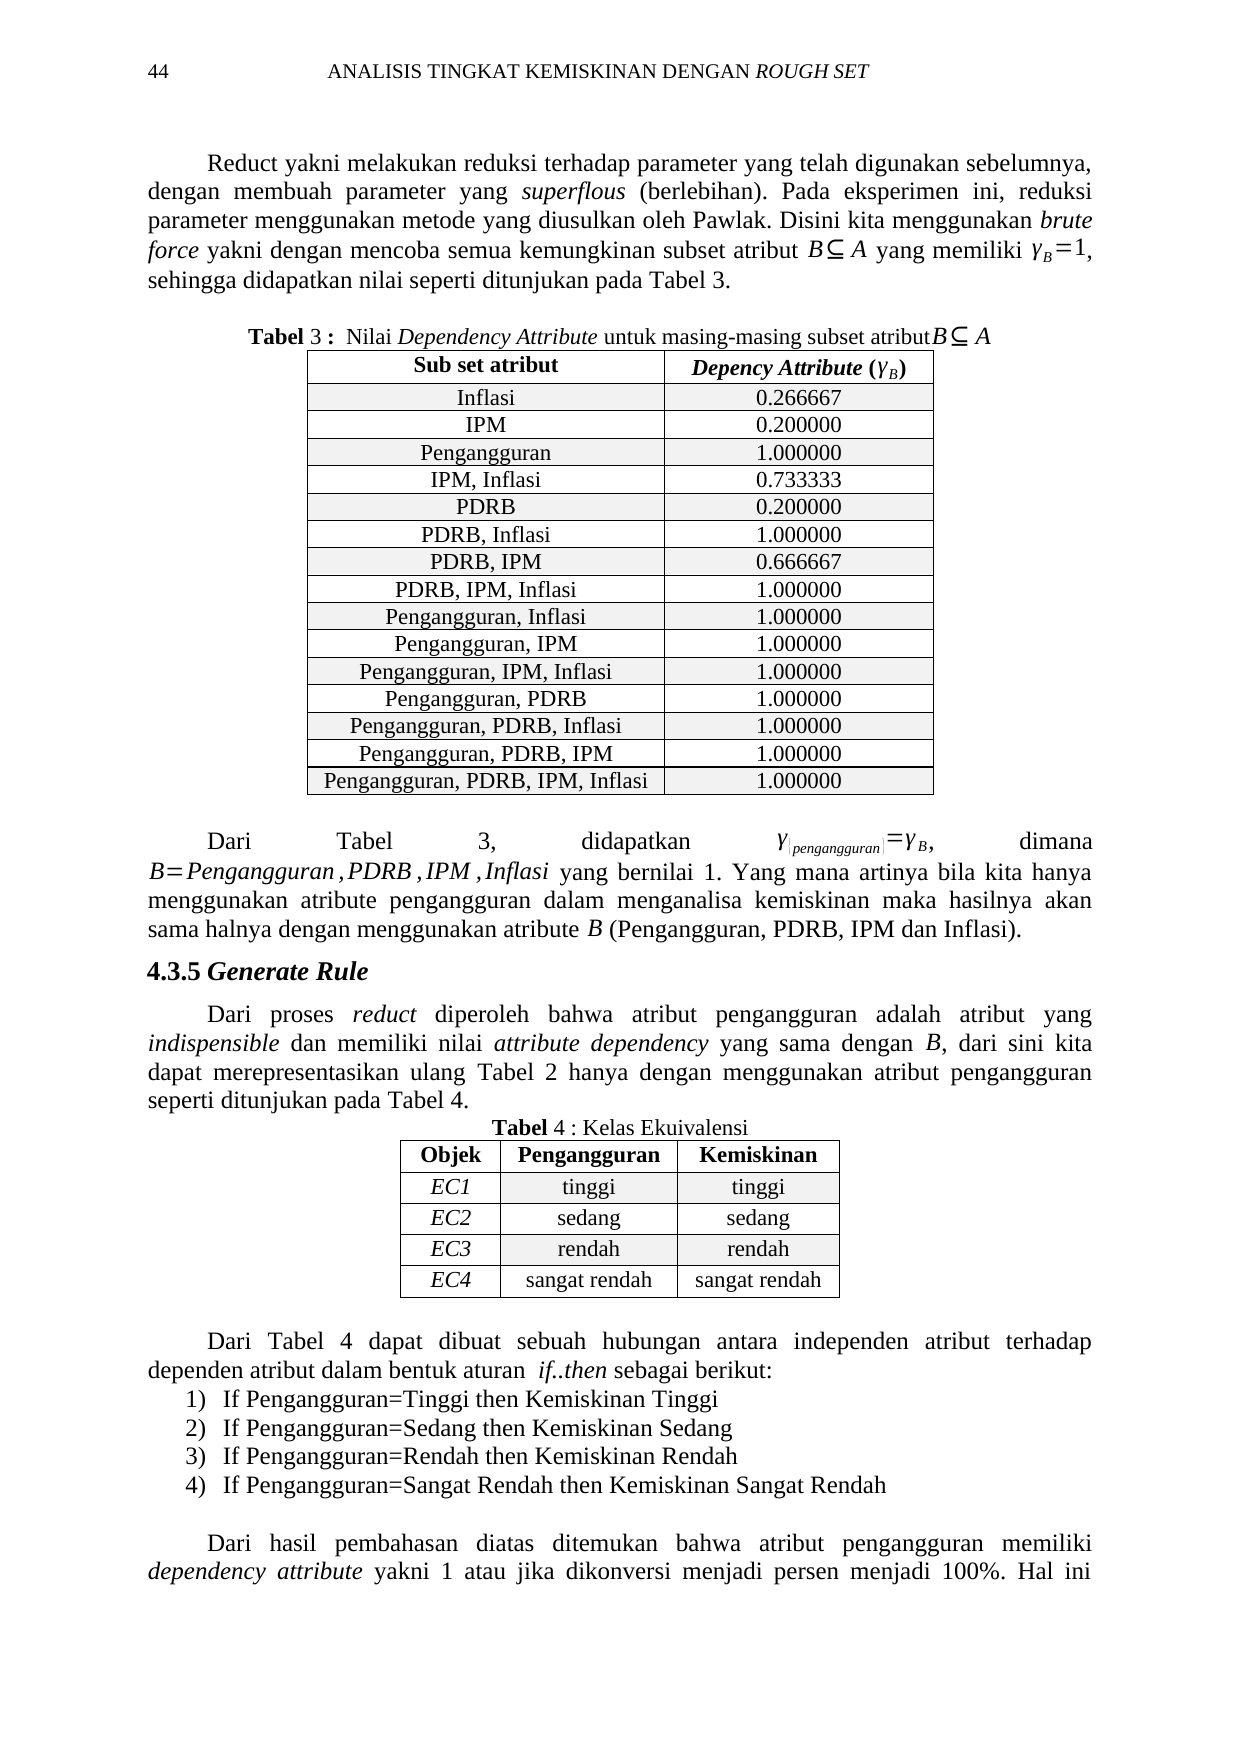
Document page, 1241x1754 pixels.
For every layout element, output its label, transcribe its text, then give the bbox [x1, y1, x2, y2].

table_cell Inflasi [308, 384, 664, 410]
table_cell PDRB [308, 494, 664, 520]
table_cell EC4 [401, 1266, 500, 1297]
table_cell IPM, Inflasi [308, 466, 664, 492]
table_header Kemiskinan [678, 1141, 839, 1172]
text Tabel 4 : Kelas Ekuivalensi [148, 1114, 1092, 1140]
text Dari Tabel 4 dapat dibuat sebuah hubungan antara independen atribut terhadap dependen atribut dalam bentuk aturan if..then sebagai berikut: [148, 1326, 1092, 1384]
table_cell 1.000000 [665, 658, 933, 684]
table_cell 1.000000 [665, 603, 933, 629]
table_cell sedang [678, 1204, 839, 1234]
table_cell Pengangguran [308, 439, 664, 465]
table_cell EC2 [401, 1204, 500, 1234]
text Tabel 3 : Nilai Dependency Attribute untuk masing-masing subset atribut [148, 323, 1092, 350]
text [148, 1528, 1092, 1585]
text Dari proses reduct diperoleh bahwa atribut pengangguran adalah atribut yang indispensible dan memiliki nilai attribute dependency yang sama dengan , dari sini kita dapat merepresentasikan ulang Tabel 2 hanya dengan menggunakan atribut pengangguran seperti ditunjukan pada Tabel 4. [148, 999, 1092, 1114]
table_cell 1.000000 [665, 521, 933, 547]
table_cell PDRB, IPM [308, 548, 664, 574]
table_cell Pengangguran, PDRB, Inflasi [308, 713, 664, 739]
table_header Sub set atribut [308, 351, 664, 383]
table_cell 1.000000 [665, 439, 933, 465]
table_cell Pengangguran, Inflasi [308, 603, 664, 629]
table_header Depency Attribute () [665, 351, 933, 383]
table_cell EC1 [401, 1173, 500, 1203]
table_header Objek [401, 1141, 500, 1172]
table_cell Pengangguran, PDRB, IPM, Inflasi [308, 768, 664, 794]
table_cell rendah [678, 1235, 839, 1265]
table_cell 1.000000 [665, 630, 933, 657]
table_cell Pengangguran, IPM, Inflasi [308, 658, 664, 684]
table_cell tinggi [678, 1173, 839, 1203]
list Generate Rule [147, 955, 1092, 987]
table_cell EC3 [401, 1235, 500, 1265]
table_cell 1.000000 [665, 768, 933, 794]
text Reduct yakni melakukan reduksi terhadap parameter yang telah digunakan sebelumnya, dengan membuah parameter yang superflous (berlebihan). Pada eksperimen ini, reduksi parameter menggunakan metode yang diusulkan oleh Pawlak. Disini kita menggunakan brute force yakni dengan mencoba semua kemungkinan subset atribut yang memiliki , sehingga didapatkan nilai seperti ditunjukan pada Tabel 3. [148, 148, 1092, 294]
table_cell PDRB, Inflasi [308, 521, 664, 547]
table_cell 0.733333 [665, 466, 933, 492]
table_cell sedang [501, 1204, 677, 1234]
table_cell sangat rendah [501, 1266, 677, 1297]
text Dari Tabel 3, didapatkan , dimana yang bernilai 1. Yang mana artinya bila kita hanya menggunakan atribute pengangguran dalam menganalisa kemiskinan maka hasilnya akan sama halnya dengan menggunakan atribute (Pengangguran, PDRB, IPM dan Inflasi). [148, 823, 1092, 943]
table_cell PDRB, IPM, Inflasi [308, 576, 664, 602]
list If Pengangguran=Tinggi then Kemiskinan Tinggi [185, 1384, 1092, 1413]
table_cell Pengangguran, IPM [308, 630, 664, 657]
list If Pengangguran=Sedang then Kemiskinan Sedang [185, 1413, 1092, 1441]
table_cell Pengangguran, PDRB [308, 685, 664, 712]
table_cell sangat rendah [678, 1266, 839, 1297]
list If Pengangguran=Rendah then Kemiskinan Rendah [185, 1441, 1092, 1470]
table_header Pengangguran [501, 1141, 677, 1172]
table_cell 0.666667 [665, 548, 933, 574]
table_cell 0.200000 [665, 411, 933, 438]
table_cell rendah [501, 1235, 677, 1265]
table_cell 1.000000 [665, 576, 933, 602]
table_cell Pengangguran, PDRB, IPM [308, 740, 664, 766]
table_cell tinggi [501, 1173, 677, 1203]
table_cell 1.000000 [665, 713, 933, 739]
list If Pengangguran=Sangat Rendah then Kemiskinan Sangat Rendah [185, 1470, 1092, 1499]
table_cell 1.000000 [665, 685, 933, 712]
table_cell 1.000000 [665, 740, 933, 766]
table_cell 0.200000 [665, 494, 933, 520]
table_cell 0.266667 [665, 384, 933, 410]
table_cell IPM [308, 411, 664, 438]
